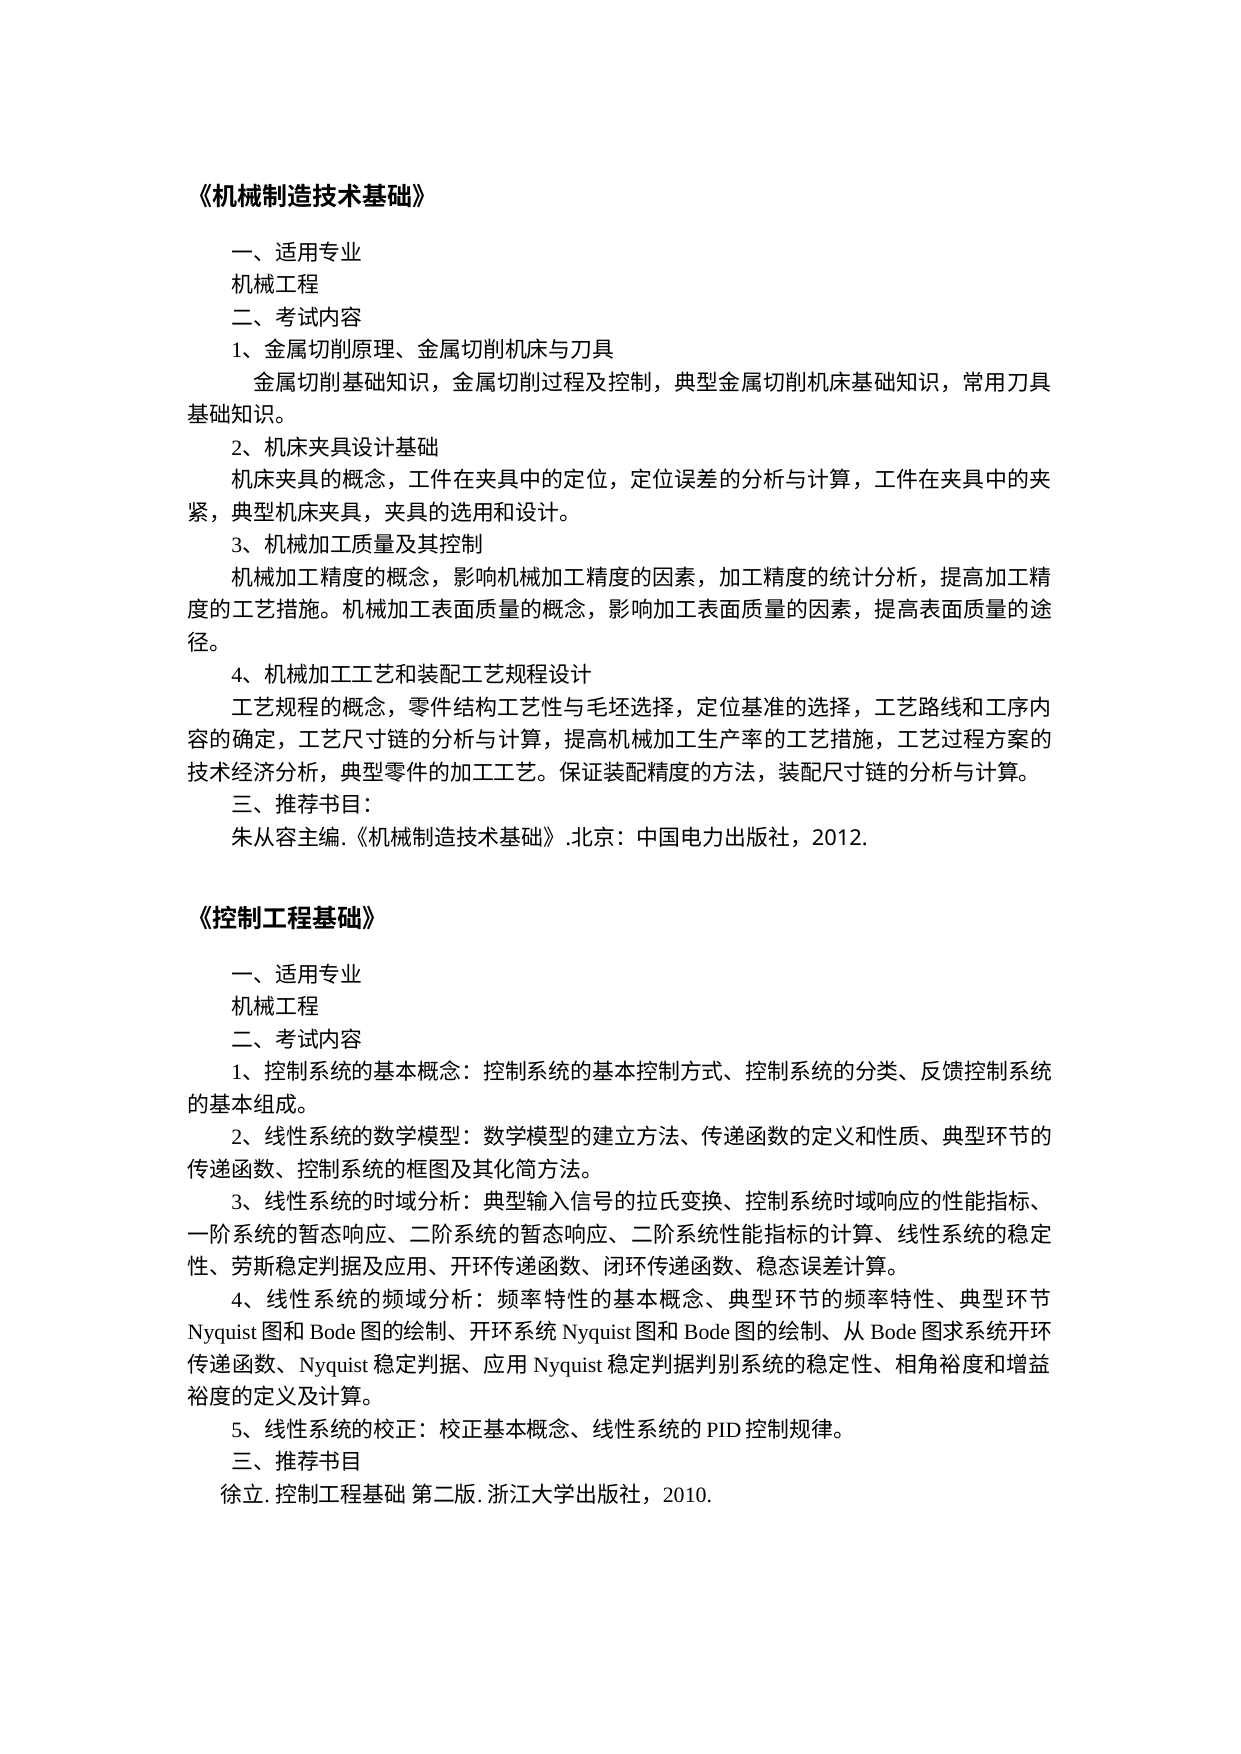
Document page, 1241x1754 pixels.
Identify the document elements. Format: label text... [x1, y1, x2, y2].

text 朱从容主编.《机械制造技术基础》.北京：中国电力出版社，2012. [187, 819, 1053, 852]
text 机械工程 [231, 989, 1053, 1021]
text 三、推荐书目： [187, 787, 1053, 819]
text 2、线性系统的数学模型：数学模型的建立方法、传递函数的定义和性质、典型环节的传递函数、控制系统的框图及其化简方法。 [187, 1119, 1053, 1184]
text 金属切削基础知识，金属切削过程及控制，典型金属切削机床基础知识，常用刀具基础知识。 [187, 364, 1053, 429]
text 工艺规程的概念，零件结构工艺性与毛坯选择，定位基准的选择，工艺路线和工序内容的确定，工艺尺寸链的分析与计算，提高机械加工生产率的工艺措施，工艺过程方案的技术经济分析，典型零件的加工工艺。保证装配精度的方法，装配尺寸链的分析与计算。 [187, 689, 1053, 787]
text 4、线性系统的频域分析：频率特性的基本概念、典型环节的频率特性、典型环节Nyquist图和Bode图的绘制、开环系统Nyquist图和Bode图的绘制、从Bode图求系统开环传递函数、Nyquist稳定判据、应用Nyquist稳定判据判别系统的稳定性、相角裕度和增益裕度的定义及计算。 [187, 1281, 1053, 1411]
text 二、考试内容 [231, 1021, 1053, 1054]
list 考试内容 [187, 299, 1053, 332]
list 机床夹具设计基础 [231, 429, 1053, 462]
text 机械工程 [231, 267, 1053, 299]
text 机床夹具的概念，工件在夹具中的定位，定位误差的分析与计算，工件在夹具中的夹紧，典型机床夹具，夹具的选用和设计。 [187, 462, 1053, 527]
text 一、适用专业 [231, 956, 1053, 989]
list 金属切削原理、金属切削机床与刀具 [231, 332, 1053, 364]
list 机械加工工艺和装配工艺规程设计 [231, 657, 1053, 689]
text 3、线性系统的时域分析：典型输入信号的拉氏变换、控制系统时域响应的性能指标、一阶系统的暂态响应、二阶系统的暂态响应、二阶系统性能指标的计算、线性系统的稳定性、劳斯稳定判据及应用、开环传递函数、闭环传递函数、稳态误差计算。 [187, 1184, 1053, 1281]
list 适用专业 [187, 234, 1053, 267]
list 机械加工质量及其控制 [231, 527, 1053, 559]
text 三、推荐书目 [231, 1444, 1053, 1476]
subtitle 《机械制造技术基础》 [187, 162, 1053, 227]
text 1、控制系统的基本概念：控制系统的基本控制方式、控制系统的分类、反馈控制系统的基本组成。 [187, 1054, 1053, 1119]
subtitle 《控制工程基础》 [187, 884, 1053, 949]
text 徐立. 控制工程基础 第二版. 浙江大学出版社，2010. [187, 1476, 1053, 1509]
text 机械加工精度的概念，影响机械加工精度的因素，加工精度的统计分析，提高加工精度的工艺措施。机械加工表面质量的概念，影响加工表面质量的因素，提高表面质量的途径。 [187, 559, 1053, 657]
text 5、线性系统的校正：校正基本概念、线性系统的PID控制规律。 [187, 1411, 1053, 1444]
